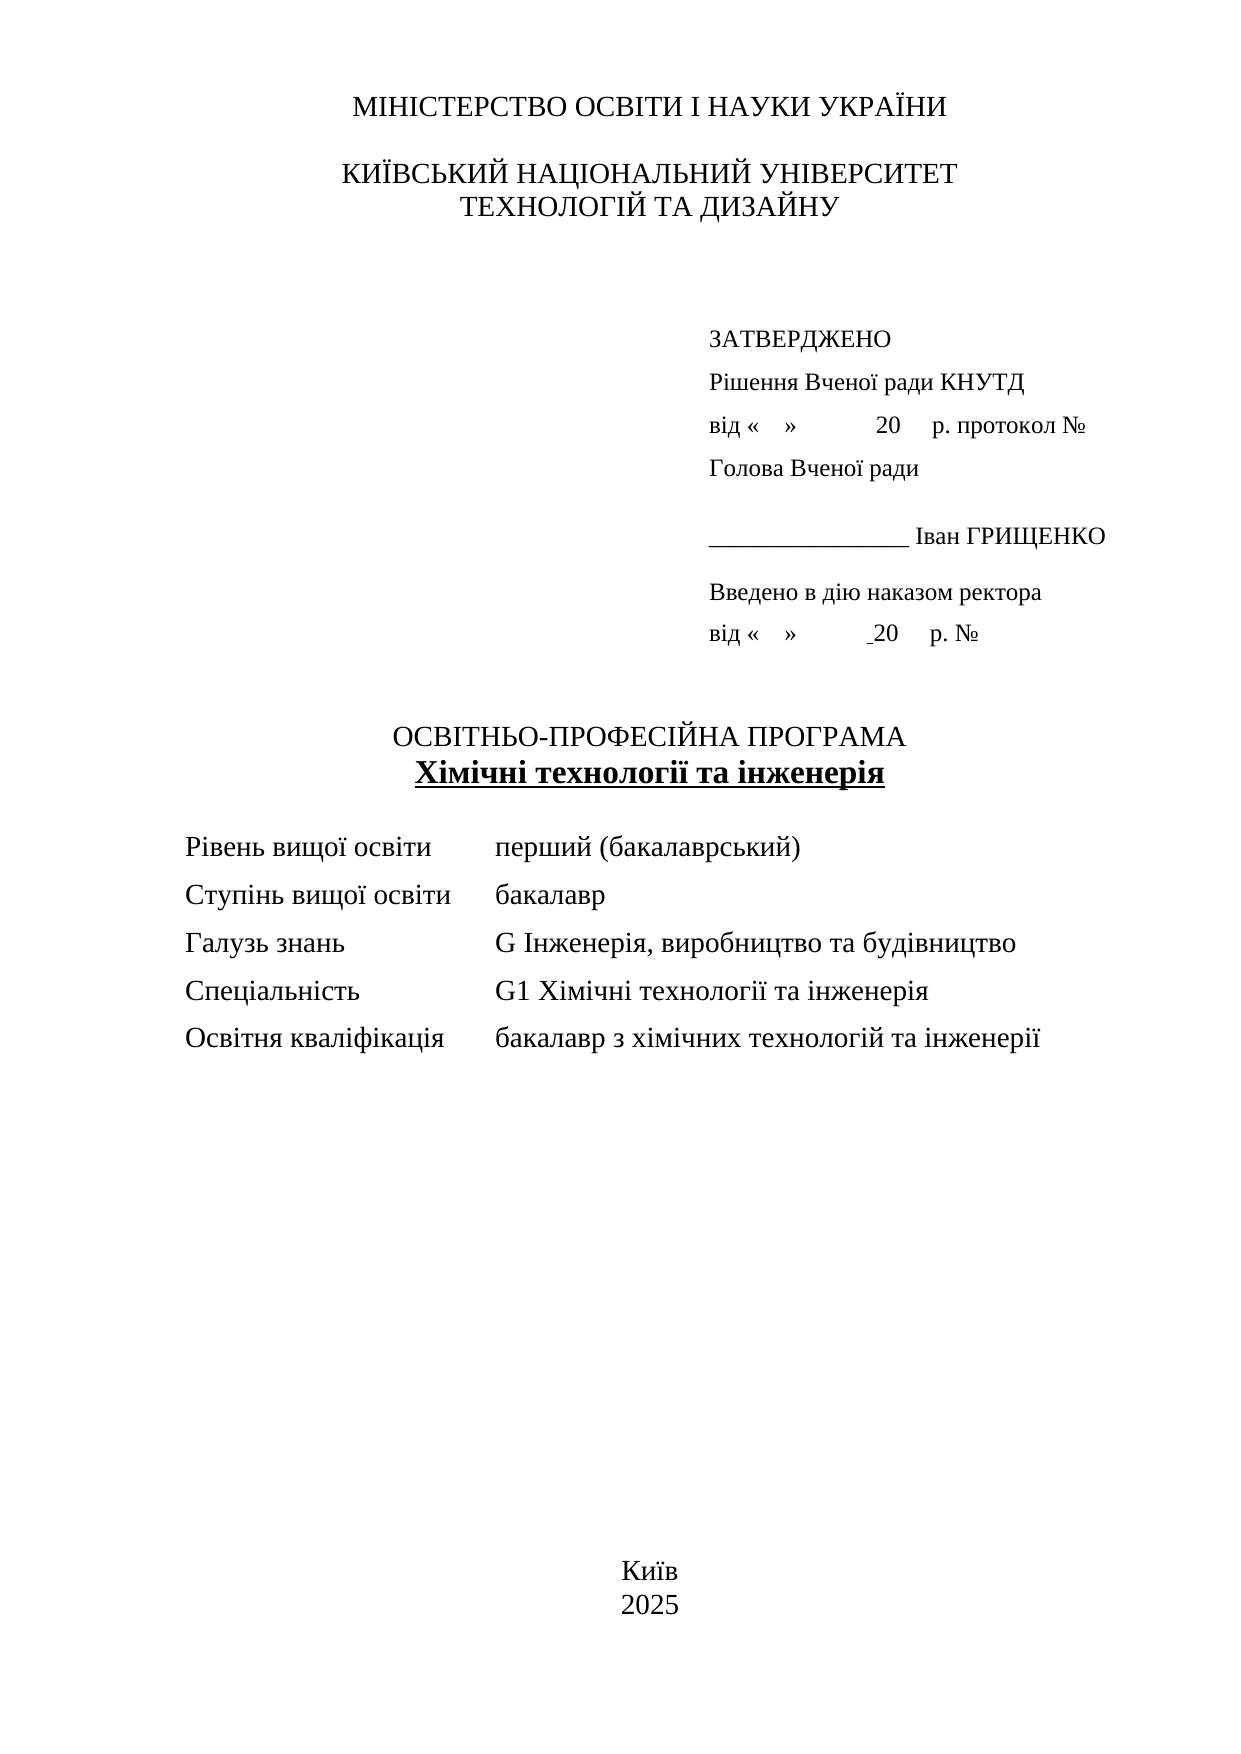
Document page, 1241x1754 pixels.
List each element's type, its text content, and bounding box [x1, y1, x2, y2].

text Голова Вченої ради [709, 453, 1152, 482]
text Київ [148, 1553, 1152, 1587]
text освітньо-професійна Програма [148, 719, 1152, 753]
text від «30» червня2023 р. протокол № 11 [709, 410, 1152, 439]
table_cell G Інженерія, виробництво та будівництво [484, 925, 1060, 973]
text Хімічні технології та інженерія [148, 753, 1152, 791]
table_cell бакалавр з хімічних технологій та інженерії [484, 1021, 1060, 1068]
text 2025 [148, 1587, 1152, 1621]
table_cell Галузь знань [174, 925, 484, 973]
text Міністерство освіти і науки України [148, 89, 1152, 122]
table_header перший (бакалаврський) [484, 829, 1060, 877]
text Введено в дію наказом ректора [709, 577, 1152, 606]
table_header Рівень вищої освіти [174, 829, 484, 877]
text ________________ Іван Грищенко [709, 521, 1152, 550]
text від «14» липня 2023 р. № 213 [709, 618, 1152, 647]
table_cell бакалавр [484, 877, 1060, 925]
table_cell G1 Хімічні технології та інженерія [484, 973, 1060, 1021]
table_cell Освітня кваліфікація [174, 1021, 484, 1068]
table_cell Ступінь вищої освіти [174, 877, 484, 925]
text Київський національний університет [148, 156, 1152, 189]
table_cell Спеціальність [174, 973, 484, 1021]
text ЗАТВЕРДЖЕНО [709, 324, 1152, 352]
text Рішення Вченої ради КНУТД [709, 367, 1152, 396]
text технологій та дизайну [148, 189, 1152, 223]
